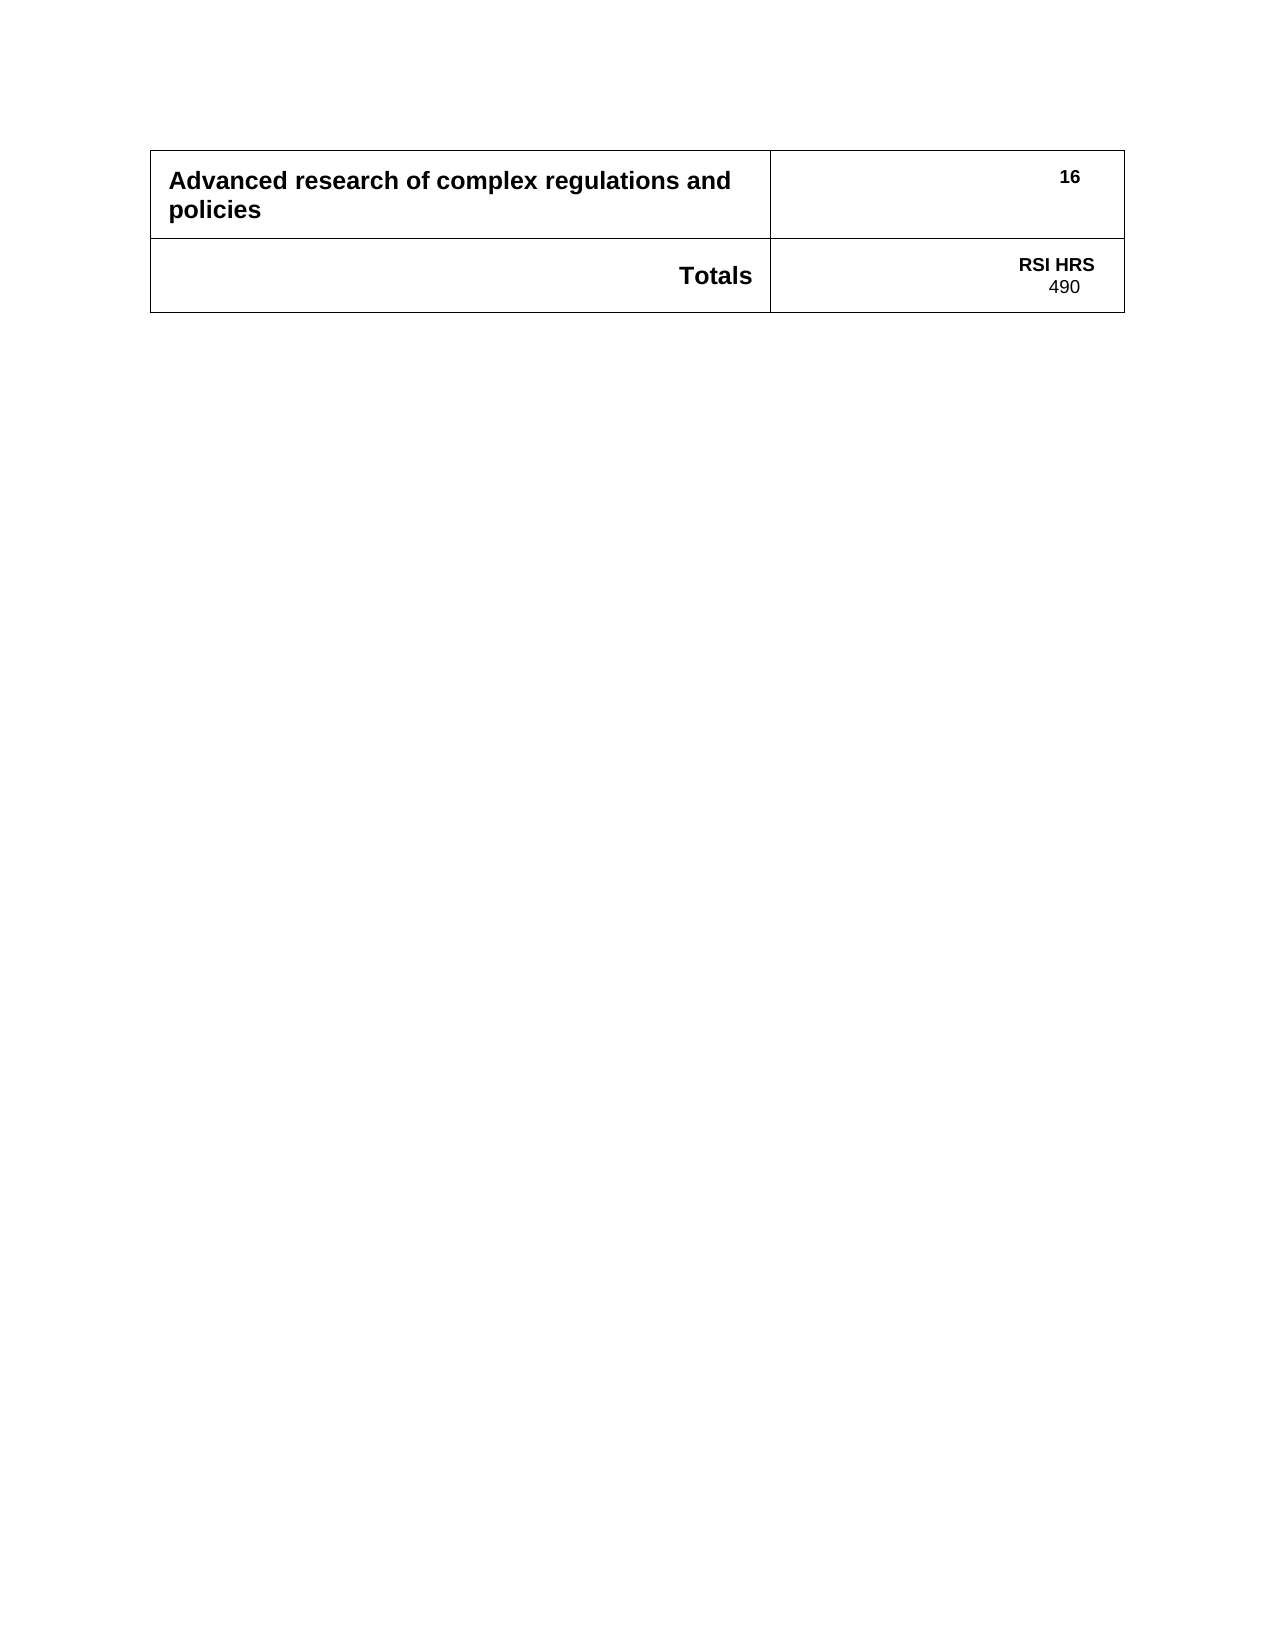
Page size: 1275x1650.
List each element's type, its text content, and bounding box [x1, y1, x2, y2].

table_cell 16 [771, 151, 1124, 238]
table_cell Advanced research of complex regulations and policies [151, 151, 770, 238]
table_cell Totals [151, 239, 770, 312]
table_cell RSI HRS 490 [771, 239, 1124, 312]
